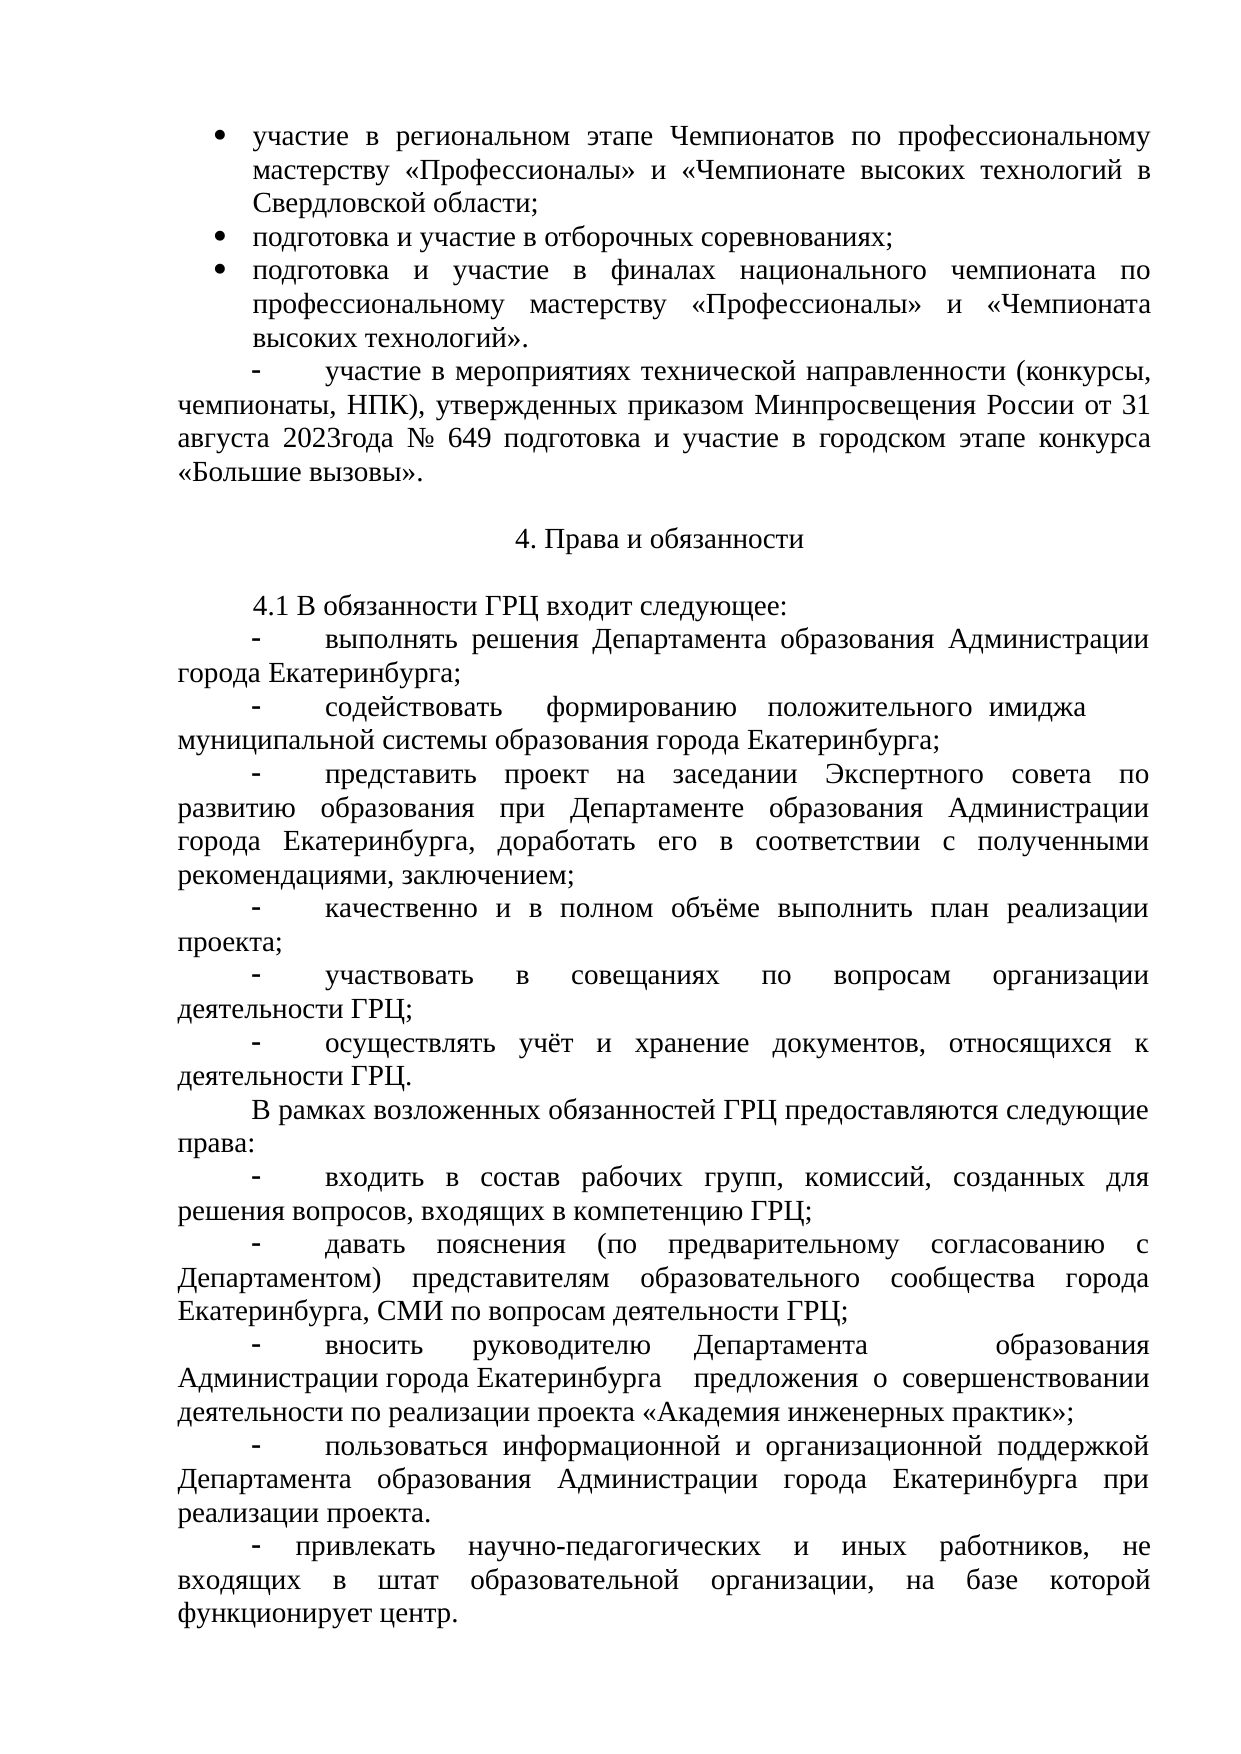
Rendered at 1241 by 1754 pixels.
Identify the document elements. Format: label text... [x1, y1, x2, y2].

list пользоваться информационной и организационной поддержкой Департамента образования Администрации города Екатеринбурга при реализации проекта. [177, 1428, 1150, 1528]
list участвовать в совещаниях по вопросам организации деятельности ГРЦ; [177, 957, 1150, 1025]
list выполнять решения Департамента образования Администрации города Екатеринбурга; [177, 622, 1150, 689]
text В рамках возложенных обязанностей ГРЦ предоставляются следующие права: [177, 1092, 1150, 1159]
list качественно и в полном объёме выполнить план реализации проекта; [177, 890, 1150, 957]
list участие в региональном этапе Чемпионатов по профессиональному мастерству «Профессионалы» и «Чемпионате высоких технологий в Свердловской области; [215, 118, 1152, 219]
list осуществлять учёт и хранение документов, относящихся к деятельности ГРЦ. [177, 1025, 1150, 1092]
text 4.1 В обязанности ГРЦ входит следующее: [179, 588, 1150, 622]
list вносить руководителю Департамента образования Администрации города Екатеринбурга предложения о совершенствовании деятельности по реализации проекта «Академия инженерных практик»; [177, 1327, 1150, 1428]
list участие в мероприятиях технической направленности (конкурсы, чемпионаты, НПК), утвержденных приказом Минпросвещения России от 31 августа 2023года № 649 подготовка и участие в городском этапе конкурса «Большие вызовы». [177, 353, 1152, 487]
list представить проект на заседании Экспертного совета по развитию образования при Департаменте образования Администрации города Екатеринбурга, доработать его в соответствии с полученными рекомендациями, заключением; [177, 756, 1150, 890]
list подготовка и участие в финалах национального чемпионата по профессиональному мастерству «Профессионалы» и «Чемпионата высоких технологий». [215, 252, 1152, 353]
list привлекать научно-педагогических и иных работников, не входящих в штат образовательной организации, на базе которой функционирует центр. [177, 1528, 1152, 1629]
text 4. Права и обязанности [327, 521, 992, 554]
list подготовка и участие в отборочных соревнованиях; [215, 219, 1152, 252]
list входить в состав рабочих групп, комиссий, созданных для решения вопросов, входящих в компетенцию ГРЦ; [177, 1159, 1150, 1226]
list давать пояснения (по предварительному согласованию с Департаментом) представителям образовательного сообщества города Екатеринбурга, СМИ по вопросам деятельности ГРЦ; [177, 1226, 1150, 1327]
list содействовать формированию положительного имиджа муниципальной системы образования города Екатеринбурга; [177, 689, 1150, 756]
